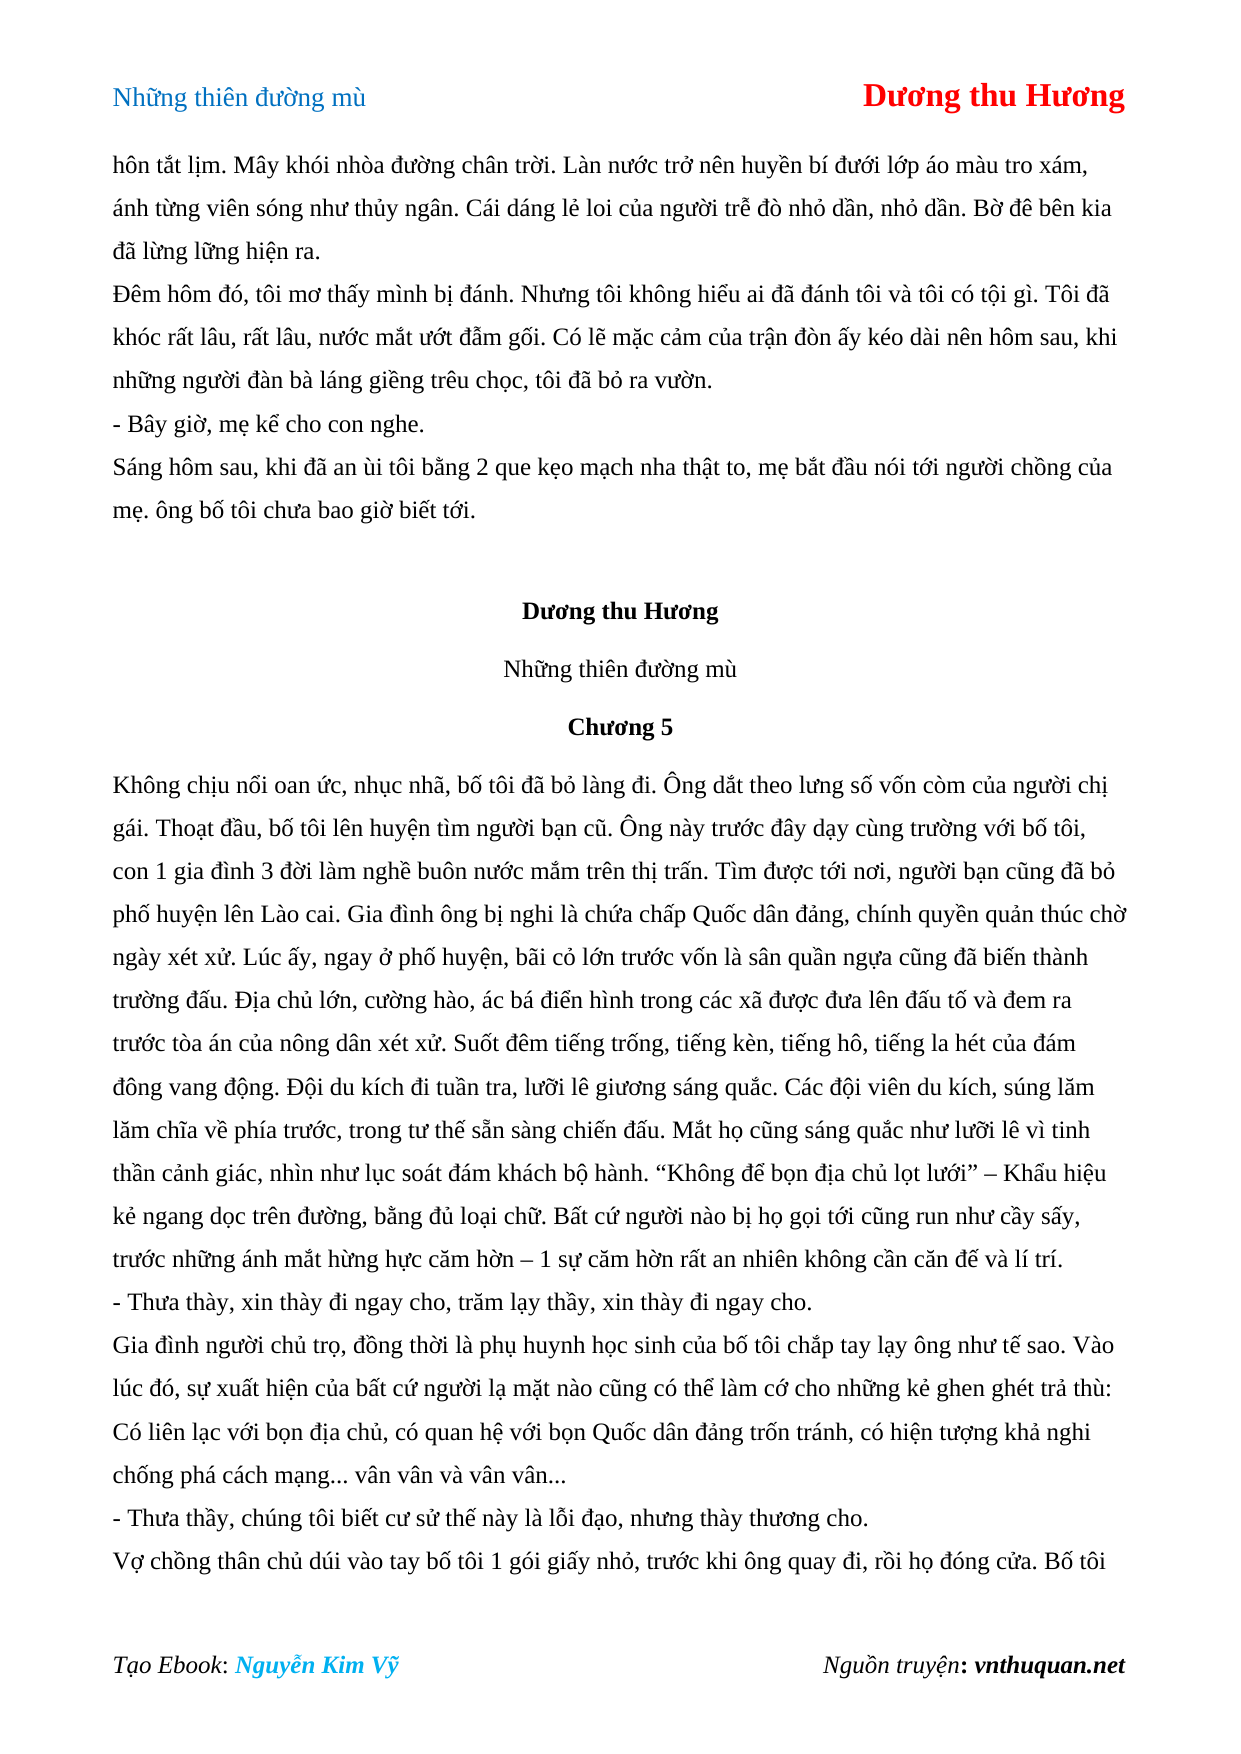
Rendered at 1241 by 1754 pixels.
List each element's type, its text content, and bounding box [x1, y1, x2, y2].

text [112, 770, 1128, 1575]
text Dương thu Hương [112, 596, 1128, 625]
text Chương 5 [112, 712, 1128, 741]
text Những thiên đường mù [112, 654, 1128, 683]
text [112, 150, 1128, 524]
